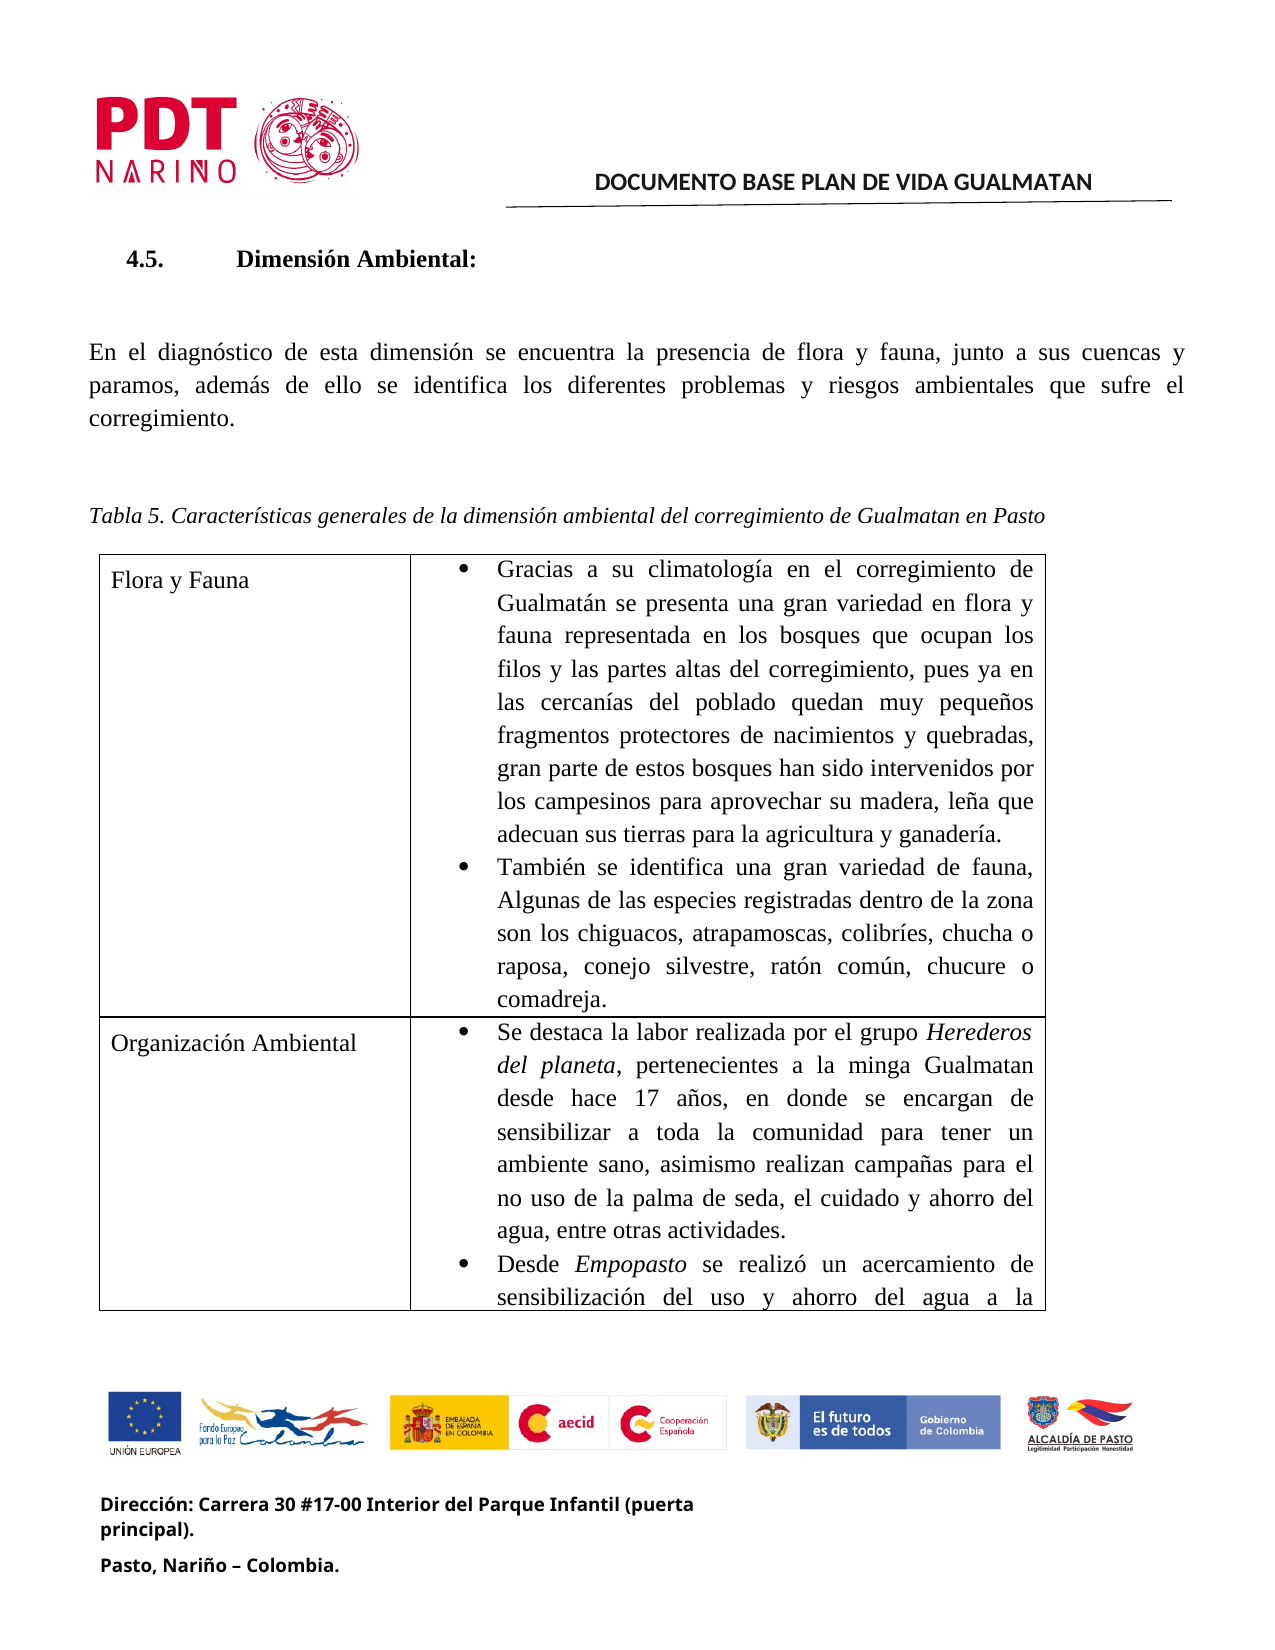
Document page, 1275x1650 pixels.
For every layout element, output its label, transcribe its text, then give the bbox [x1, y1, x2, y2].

table_header Flora y Fauna [100, 555, 410, 1016]
picture [88, 86, 364, 195]
table_cell Organización Ambiental [100, 1018, 410, 1310]
table_header Gracias a su climatología en el corregimiento de Gualmatán se presenta una gran variedad en flora y fauna representada en los bosques que ocupan los filos y las partes altas del corregimiento, pues ya en las cercanías del poblado quedan muy pequeños fragmentos protectores de nacimientos y quebradas, gran parte de estos bosques han sido intervenidos por los campesinos para aprovechar su madera, leña que adecuan sus tierras para la agricultura y ganadería. También se identifica una gran variedad de fauna, Algunas de las especies registradas dentro de la zona son los chiguacos, atrapamoscas, colibríes, chucha o raposa, conejo silvestre, ratón común, chucure o comadreja. [411, 555, 1045, 1016]
picture [81, 1373, 1173, 1487]
subtitle Dimensión Ambiental: [126, 244, 1186, 273]
text En el diagnóstico de esta dimensión se encuentra la presencia de flora y fauna, junto a sus cuencas y paramos, además de ello se identifica los diferentes problemas y riesgos ambientales que sufre el corregimiento. [89, 337, 1186, 432]
text Tabla 5. Características generales de la dimensión ambiental del corregimiento de Gualmatan en Pasto [89, 502, 1186, 529]
